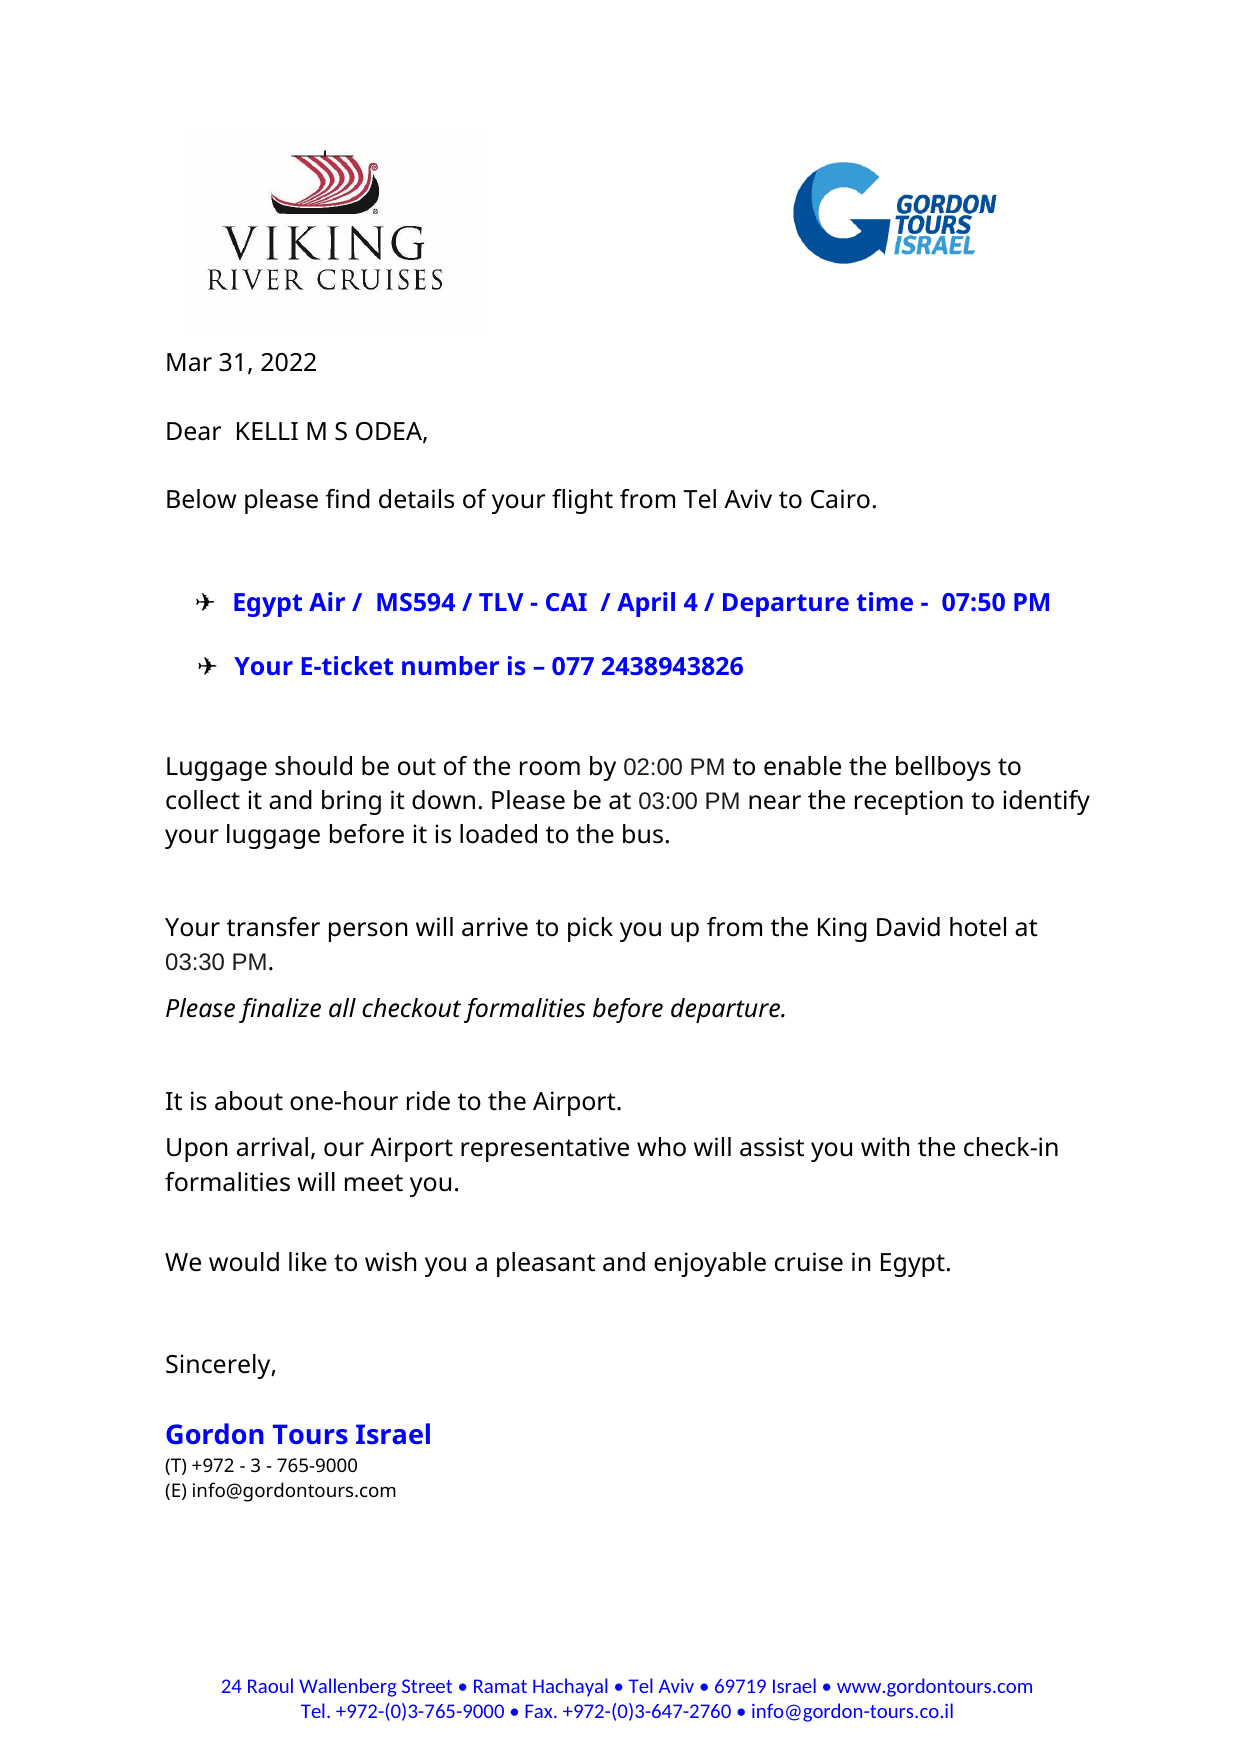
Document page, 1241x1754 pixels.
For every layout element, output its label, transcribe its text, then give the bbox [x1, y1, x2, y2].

text Luggage should be out of the room by 02:00 PM to enable the bellboys to collect it and bring it down. Please be at 03:00 PM near the reception to identify your luggage before it is loaded to the bus. [165, 748, 1090, 851]
text Upon arrival, our Airport representative who will assist you with the check-in formalities will meet you. [165, 1130, 1090, 1198]
text Dear KELLI M S ODEA, [165, 413, 1090, 447]
text (T) +972 - 3 - 765-9000 [165, 1452, 1090, 1477]
text Please finalize all checkout formalities before departure. [165, 990, 1090, 1024]
text Sincerely, [165, 1347, 1090, 1381]
text (E) info@gordontours.com [165, 1477, 1090, 1503]
table_header [165, 121, 626, 343]
text It is about one-hour ride to the Airport. [165, 1083, 1090, 1118]
picture [730, 121, 1090, 324]
table_header [628, 121, 1089, 343]
list Egypt Air / MS594 / TLV - CAI / April 4 / Departure time - 07:50 PM [194, 574, 1090, 626]
text Mar 31, 2022 [165, 345, 1090, 379]
picture [183, 131, 487, 333]
text Gordon Tours Israel [165, 1415, 1090, 1452]
text Your transfer person will arrive to pick you up from the King David hotel at 03:30 PM. [165, 910, 1090, 978]
list Your E-ticket number is – 077 2438943826 [197, 638, 1090, 689]
text We would like to wish you a pleasant and enjoyable cruise in Egypt. [165, 1245, 1090, 1279]
text Below please find details of your flight from Tel Aviv to Cairo. [165, 481, 1090, 515]
